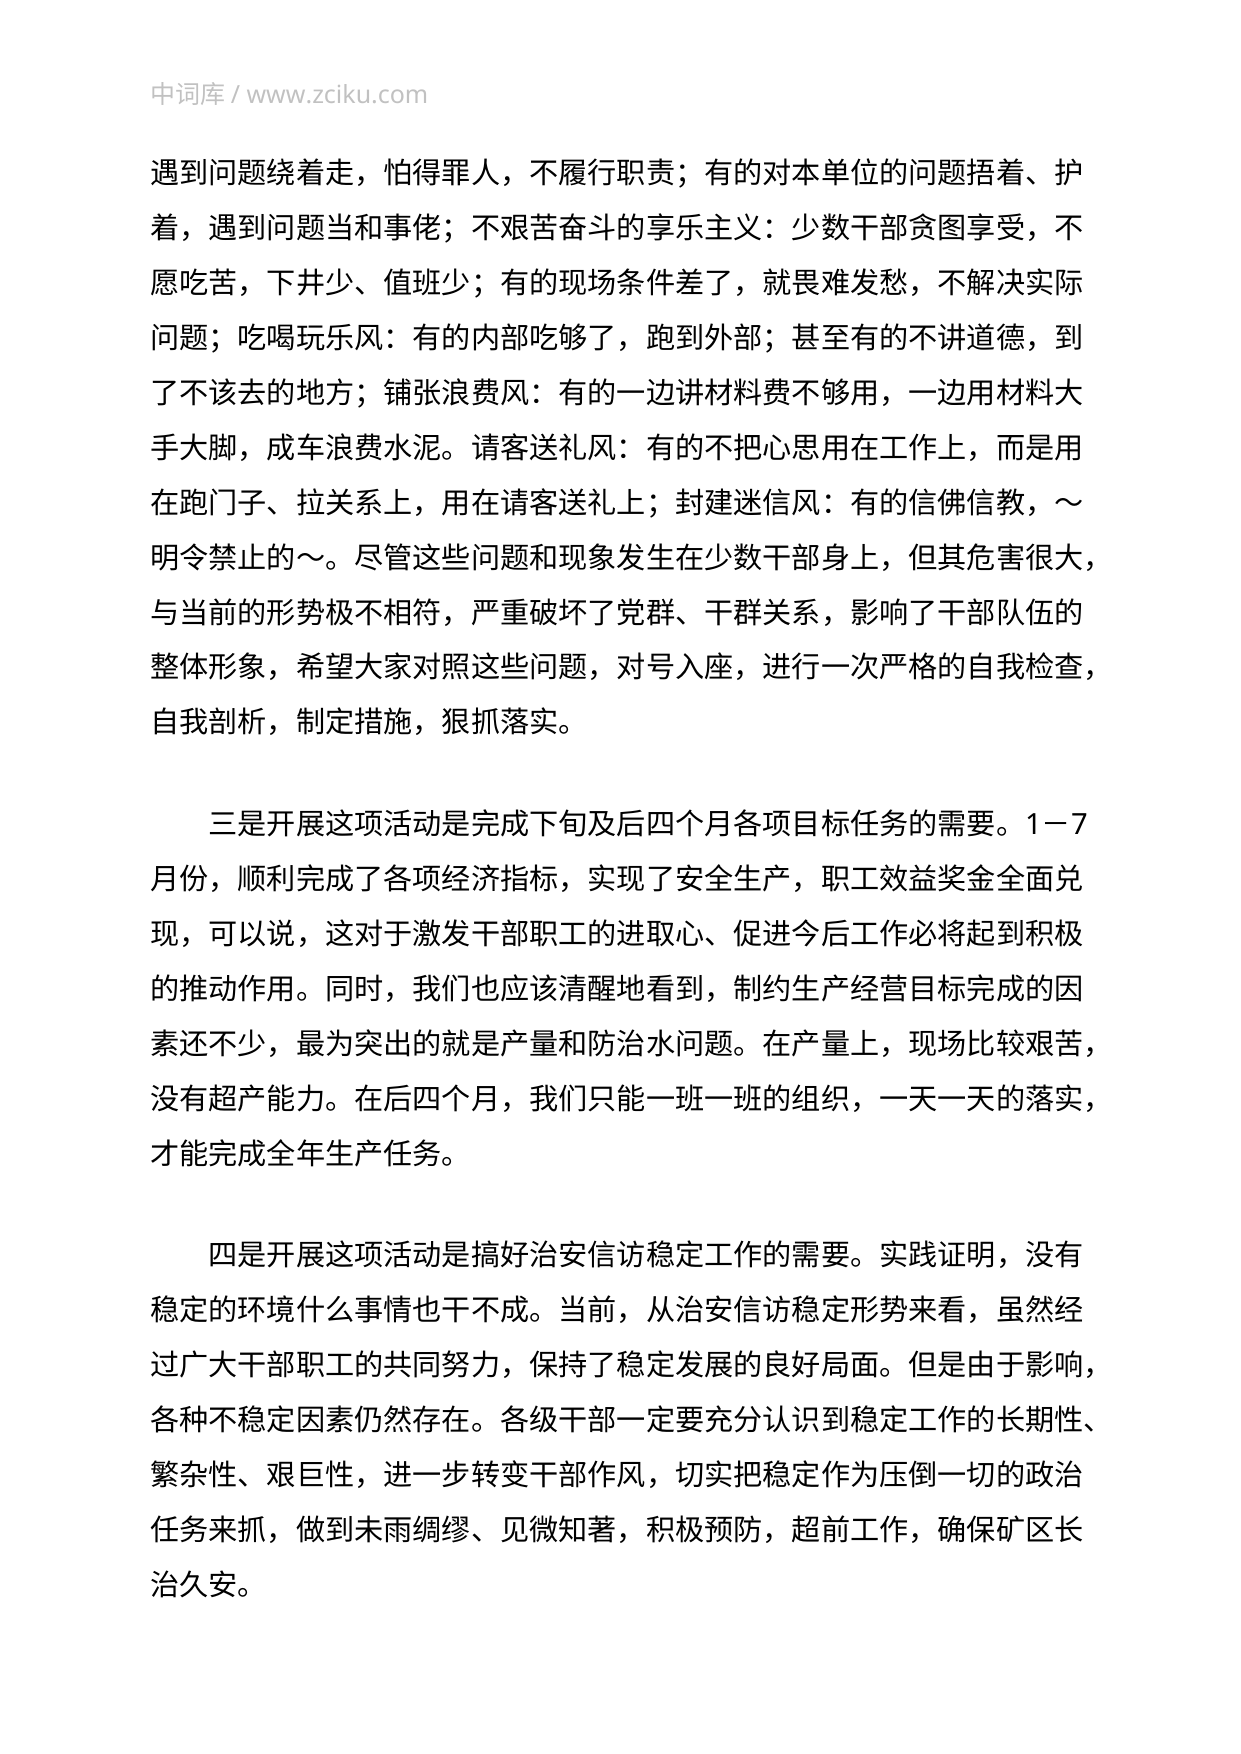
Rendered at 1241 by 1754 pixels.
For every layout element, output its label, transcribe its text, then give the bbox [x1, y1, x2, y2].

text 三是开展这项活动是完成下旬及后四个月各项目标任务的需要。1－7月份，顺利完成了各项经济指标，实现了安全生产，职工效益奖金全面兑现，可以说，这对于激发干部职工的进取心、促进今后工作必将起到积极的推动作用。同时，我们也应该清醒地看到，制约生产经营目标完成的因素还不少，最为突出的就是产量和防治水问题。在产量上，现场比较艰苦，没有超产能力。在后四个月，我们只能一班一班的组织，一天一天的落实，才能完成全年生产任务。 [150, 801, 1090, 1172]
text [150, 150, 1090, 741]
text 四是开展这项活动是搞好治安信访稳定工作的需要。实践证明，没有稳定的环境什么事情也干不成。当前，从治安信访稳定形势来看，虽然经过广大干部职工的共同努力，保持了稳定发展的良好局面。但是由于影响，各种不稳定因素仍然存在。各级干部一定要充分认识到稳定工作的长期性、繁杂性、艰巨性，进一步转变干部作风，切实把稳定作为压倒一切的政治任务来抓，做到未雨绸缪、见微知著，积极预防，超前工作，确保矿区长治久安。 [150, 1232, 1090, 1604]
